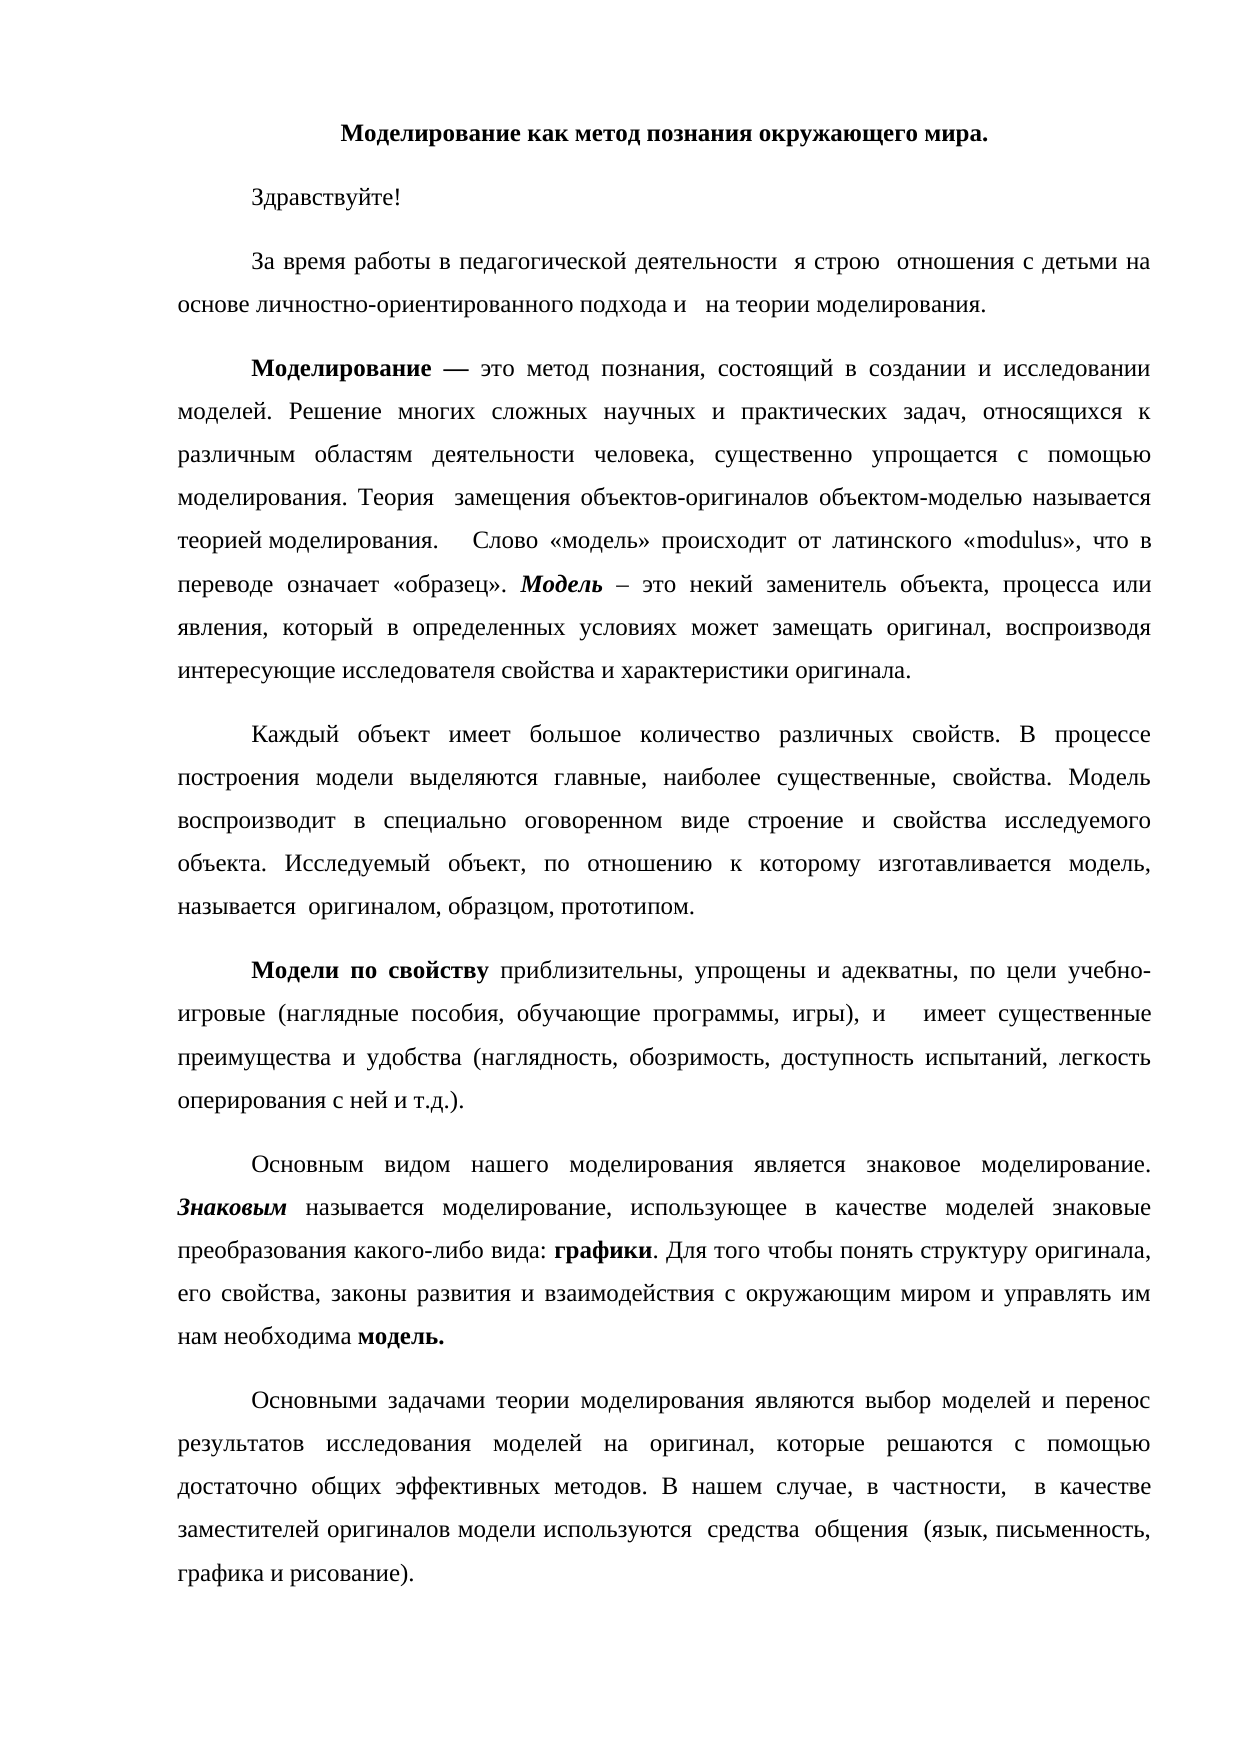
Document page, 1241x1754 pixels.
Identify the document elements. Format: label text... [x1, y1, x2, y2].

text Здравствуйте! [177, 182, 1152, 211]
text Каждый объект имеет большое количество различных свойств. В процессе построения модели выделяются главные, наиболее существенные, свойства. Модель воспроизводит в специально оговоренном виде строение и свойства исследуемого объекта. Исследуемый объект, по отношению к которому изготавливается модель, называется оригиналом, образцом, прототипом. [177, 719, 1152, 920]
text Модели по свойству приблизительны, упрощены и адекватны, по цели учебно-игровые (наглядные пособия, обучающие программы, игры), и имеет существенные преимущества и удобства (наглядность, обозримость, доступность испытаний, легкость оперирования с ней и т.д.). [177, 955, 1152, 1113]
text Основными задачами теории моделирования являются выбор моделей и перенос результатов исследования моделей на оригинал, которые решаются с помощью достаточно общих эффективных методов. В нашем случае, в частности, в качестве заместителей оригиналов модели используются средства общения (язык, письменность, графика и рисование). [177, 1385, 1152, 1586]
text За время работы в педагогической деятельности я строю отношения с детьми на основе личностно-ориентированного подхода и на теории моделирования. [177, 246, 1152, 318]
text Моделирование — это метод познания, состоящий в создании и исследовании моделей. Решение многих сложных научных и практических задач, относящихся к различным областям деятельности человека, существенно упрощается с помощью моделирования. Теория замещения объектов-оригиналов объектом-моделью называется теорией моделирования. Слово «модель» происходит от латинского «modulus», что в переводе означает «образец». Модель – это некий заменитель объекта, процесса или явления, который в определенных условиях может замещать оригинал, воспроизводя интересующие исследователя свойства и характеристики оригинала. [177, 353, 1152, 684]
text Моделирование как метод познания окружающего мира. [177, 118, 1152, 147]
text Основным видом нашего моделирования является знаковое моделирование. Знаковым называется моделирование, использующее в качестве моделей знаковые преобразования какого-либо вида: графики. Для того чтобы понять структуру оригинала, его свойства, законы развития и взаимодействия с окружающим миром и управлять им нам необходима модель. [177, 1149, 1152, 1350]
